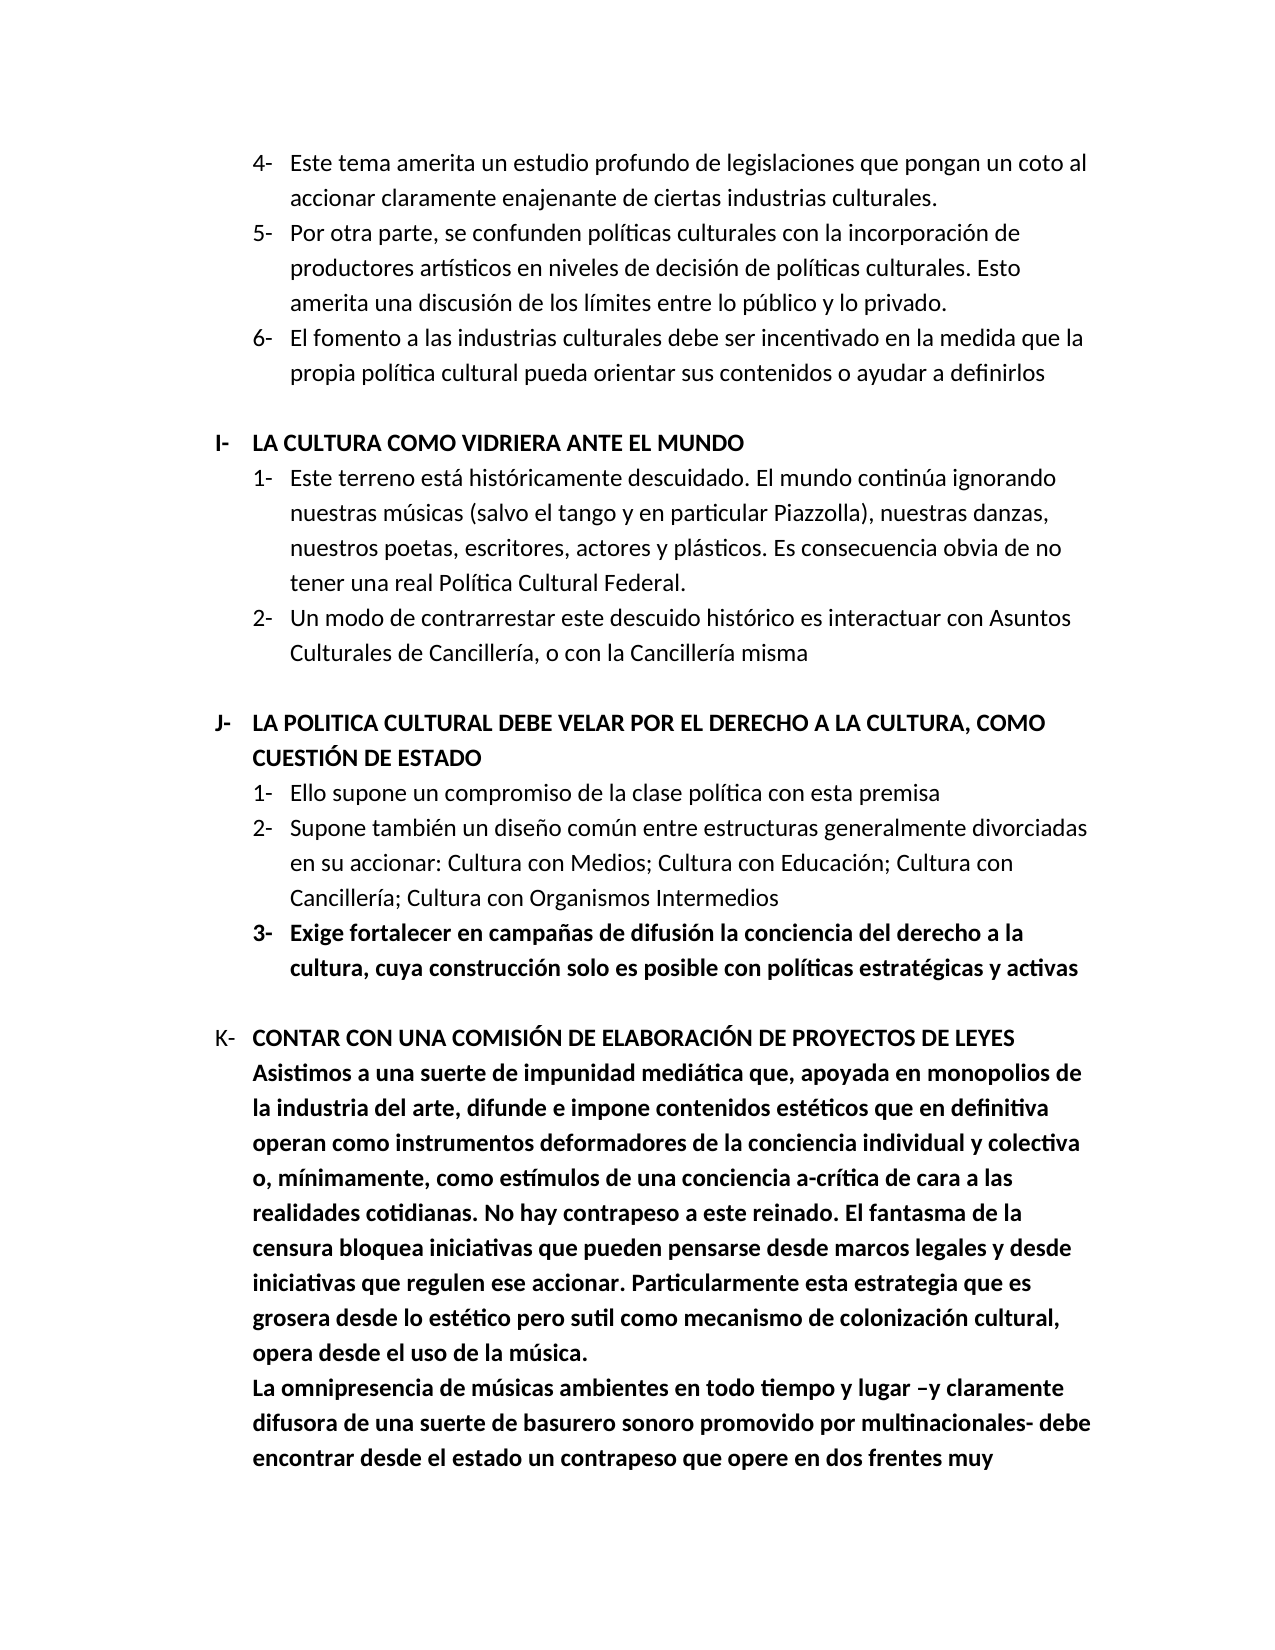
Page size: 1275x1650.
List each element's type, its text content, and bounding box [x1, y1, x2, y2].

list LA POLITICA CULTURAL DEBE VELAR POR EL DERECHO A LA CULTURA, COMO CUESTIÓN DE ESTADO [215, 708, 1098, 773]
list Este tema amerita un estudio profundo de legislaciones que pongan un coto al accionar claramente enajenante de ciertas industrias culturales. [252, 148, 1098, 213]
list Ello supone un compromiso de la clase política con esta premisa [252, 778, 1098, 808]
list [252, 1058, 1098, 1473]
list Por otra parte, se confunden políticas culturales con la incorporación de productores artísticos en niveles de decisión de políticas culturales. Esto amerita una discusión de los límites entre lo público y lo privado. [252, 218, 1098, 318]
list Supone también un diseño común entre estructuras generalmente divorciadas en su accionar: Cultura con Medios; Cultura con Educación; Cultura con Cancillería; Cultura con Organismos Intermedios [252, 813, 1098, 913]
list CONTAR CON UNA COMISIÓN DE ELABORACIÓN DE PROYECTOS DE LEYES [215, 1023, 1098, 1053]
list Un modo de contrarrestar este descuido histórico es interactuar con Asuntos Culturales de Cancillería, o con la Cancillería misma [252, 603, 1098, 668]
list LA CULTURA COMO VIDRIERA ANTE EL MUNDO [215, 428, 1098, 458]
list El fomento a las industrias culturales debe ser incentivado en la medida que la propia política cultural pueda orientar sus contenidos o ayudar a definirlos [252, 323, 1098, 388]
list Este terreno está históricamente descuidado. El mundo continúa ignorando nuestras músicas (salvo el tango y en particular Piazzolla), nuestras danzas, nuestros poetas, escritores, actores y plásticos. Es consecuencia obvia de no tener una real Política Cultural Federal. [252, 463, 1098, 598]
list Exige fortalecer en campañas de difusión la conciencia del derecho a la cultura, cuya construcción solo es posible con políticas estratégicas y activas [252, 918, 1098, 983]
